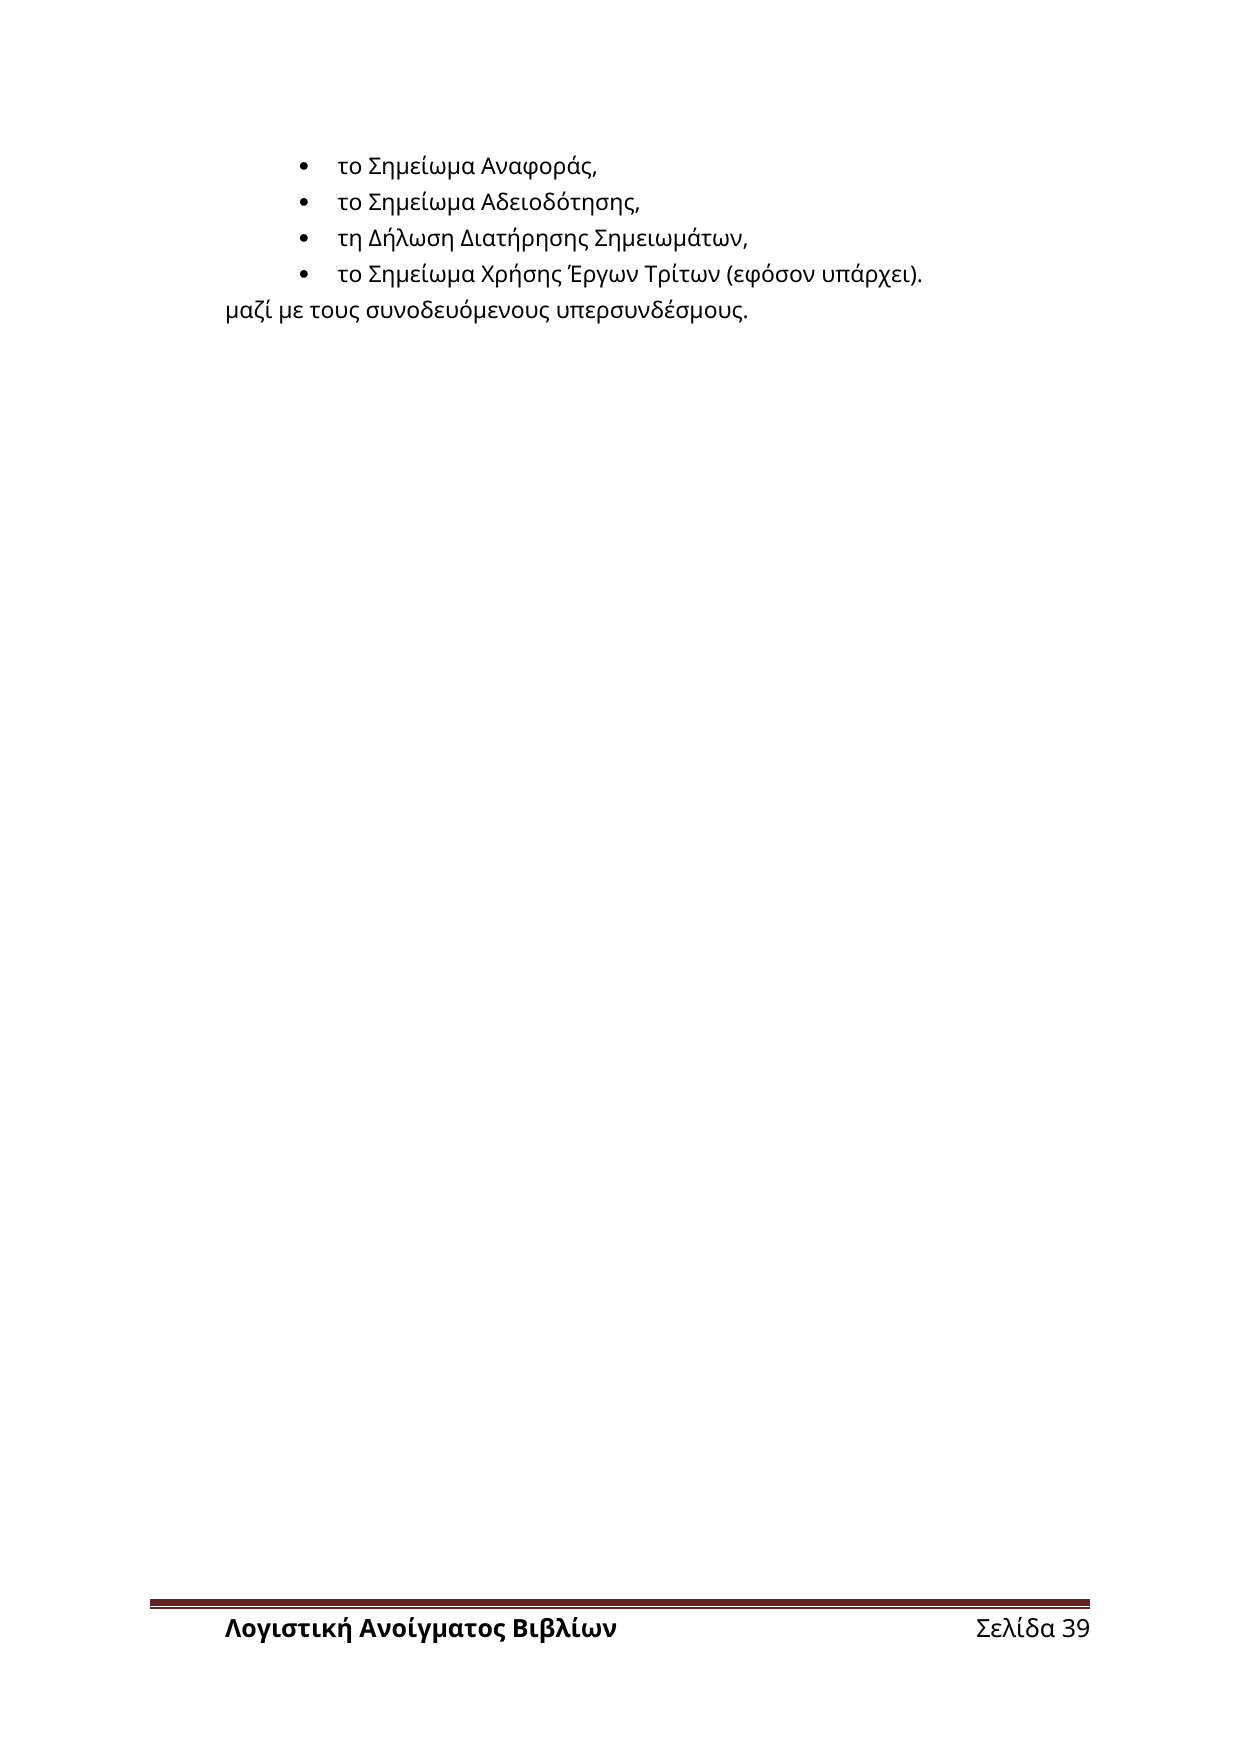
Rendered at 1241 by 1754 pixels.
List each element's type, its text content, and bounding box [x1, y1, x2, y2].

text μαζί με τους συνοδευόμενους υπερσυνδέσμους. [225, 294, 1090, 325]
list το Σημείωμα Χρήσης Έργων Τρίτων (εφόσον υπάρχει). [300, 258, 1090, 289]
list τη Δήλωση Διατήρησης Σημειωμάτων, [300, 222, 1090, 253]
list το Σημείωμα Αναφοράς, [300, 150, 1090, 181]
list το Σημείωμα Αδειοδότησης, [300, 186, 1090, 217]
